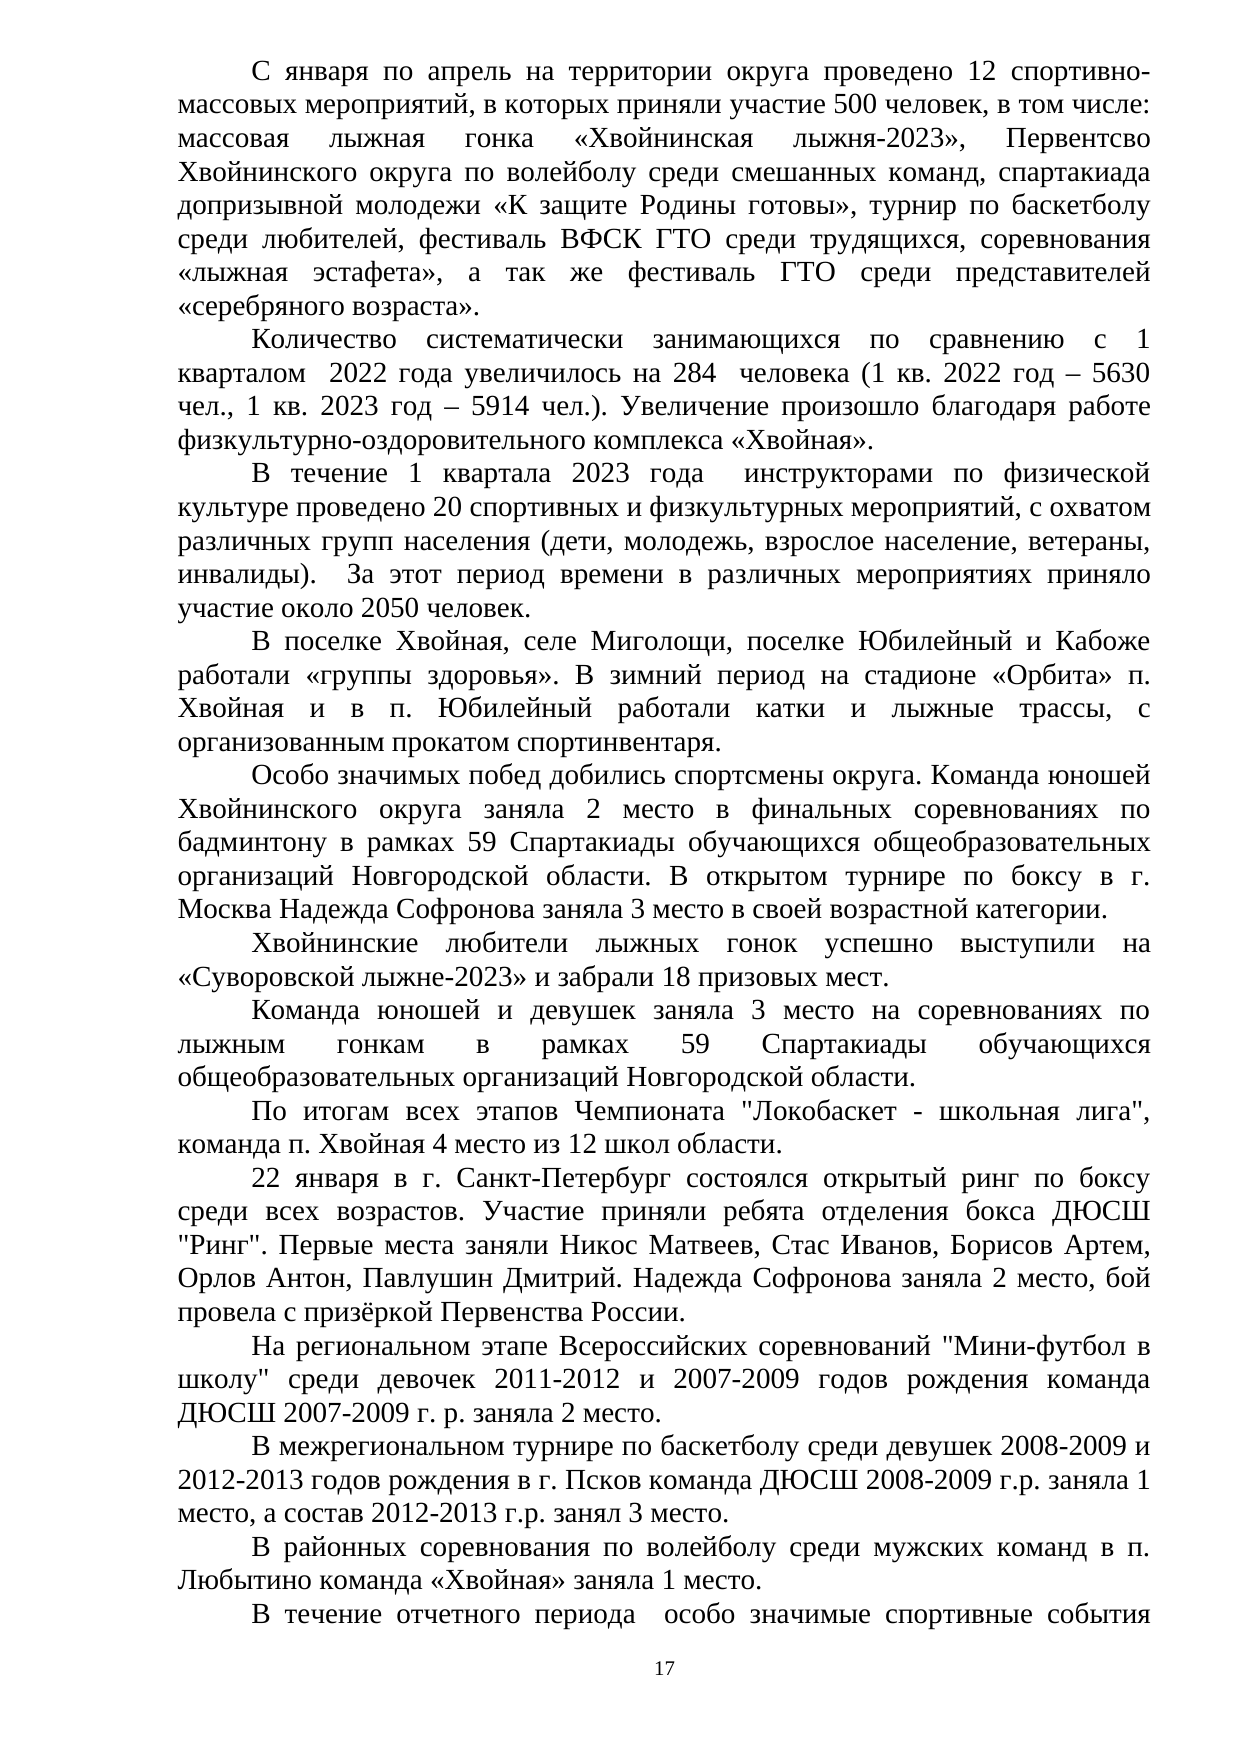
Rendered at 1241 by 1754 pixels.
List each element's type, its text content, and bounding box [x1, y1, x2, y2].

text В межрегиональном турнире по баскетболу среди девушек 2008-2009 и 2012-2013 годов рождения в г. Псков команда ДЮСШ 2008-2009 г.р. заняла 1 место, а состав 2012-2013 г.р. занял 3 место. [177, 1428, 1152, 1529]
text Особо значимых побед добились спортсмены округа. Команда юношей Хвойнинского округа заняла 2 место в финальных соревнованиях по бадминтону в рамках 59 Спартакиады обучающихся общеобразовательных организаций Новгородской области. В открытом турнире по боксу в г. Москва Надежда Софронова заняла 3 место в своей возрастной категории. [177, 757, 1152, 925]
text В течение 1 квартала 2023 года инструкторами по физической культуре проведено 20 спортивных и физкультурных мероприятий, с охватом различных групп населения (дети, молодежь, взрослое население, ветераны, инвалиды). За этот период времени в различных мероприятиях приняло участие около 2050 человек. [177, 456, 1152, 623]
text На региональном этапе Всероссийских соревнований "Мини-футбол в школу" среди девочек 2011-2012 и 2007-2009 годов рождения команда ДЮСШ 2007-2009 г. р. заняла 2 место. [177, 1328, 1152, 1428]
text В поселке Хвойная, селе Миголощи, поселке Юбилейный и Кабоже работали «группы здоровья». В зимний период на стадионе «Орбита» п. Хвойная и в п. Юбилейный работали катки и лыжные трассы, с организованным прокатом спортинвентаря. [177, 623, 1152, 757]
text По итогам всех этапов Чемпионата "Локобаскет - школьная лига", команда п. Хвойная 4 место из 12 школ области. [177, 1093, 1152, 1160]
text C января по апрель на территории округа проведено 12 спортивно-массовых мероприятий, в которых приняли участие 500 человек, в том числе: массовая лыжная гонка «Хвойнинская лыжня-2023», Первентсво Хвойнинского округа по волейболу среди смешанных команд, спартакиада допризывной молодежи «К защите Родины готовы», турнир по баскетболу среди любителей, фестиваль ВФСК ГТО среди трудящихся, соревнования «лыжная эстафета», а так же фестиваль ГТО среди представителей «серебряного возраста». [177, 53, 1152, 321]
text В районных соревнования по волейболу среди мужских команд в п. Любытино команда «Хвойная» заняла 1 место. [177, 1529, 1152, 1596]
text Команда юношей и девушек заняла 3 место на соревнованиях по лыжным гонкам в рамках 59 Спартакиады обучающихся общеобразовательных организаций Новгородской области. [177, 992, 1152, 1093]
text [177, 1596, 1152, 1629]
text 22 января в г. Санкт-Петербург состоялся открытый ринг по боксу среди всех возрастов. Участие приняли ребята отделения бокса ДЮСШ "Ринг". Первые места заняли Никос Матвеев, Стас Иванов, Борисов Артем, Орлов Антон, Павлушин Дмитрий. Надежда Софронова заняла 2 место, бой провела с призёркой Первенства России. [177, 1160, 1152, 1328]
text Хвойнинские любители лыжных гонок успешно выступили на «Суворовской лыжне-2023» и забрали 18 призовых мест. [177, 925, 1152, 992]
text Количество систематически занимающихся по сравнению с 1 кварталом 2022 года увеличилось на 284 человека (1 кв. 2022 год – 5630 чел., 1 кв. 2023 год – 5914 чел.). Увеличение произошло благодаря работе физкультурно-оздоровительного комплекса «Хвойная». [177, 321, 1152, 456]
